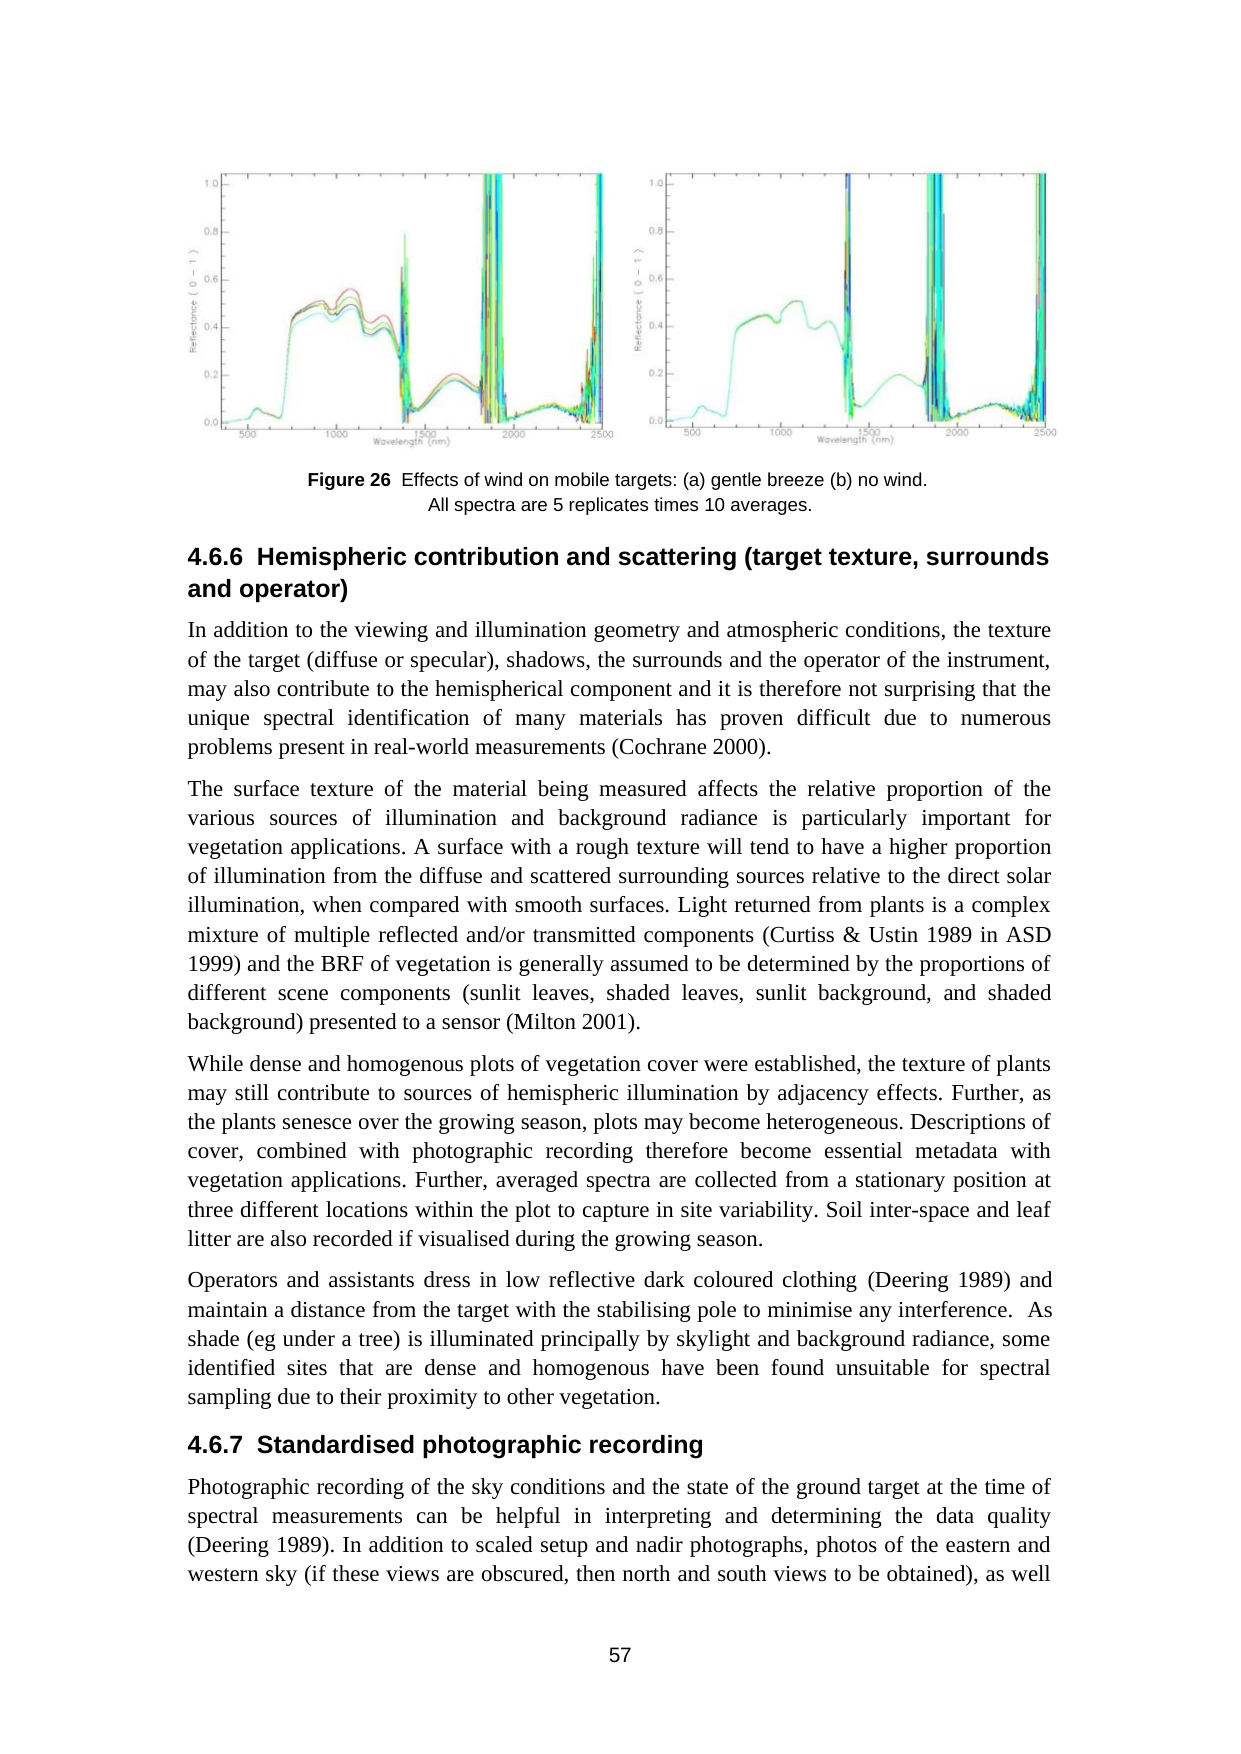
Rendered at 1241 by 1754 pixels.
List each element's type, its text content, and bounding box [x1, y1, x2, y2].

picture [632, 150, 1064, 452]
text Operators and assistants dress in low reflective dark coloured clothing (Deering 1989) and maintain a distance from the target with the stabilising pole to minimise any interference. As shade (eg under a tree) is illuminated principally by skylight and background radiance, some identified sites that are dense and homogenous have been found unsuitable for spectral sampling due to their proximity to other vegetation. [187, 1264, 1053, 1409]
text While dense and homogenous plots of vegetation cover were established, the texture of plants may still contribute to sources of hemispheric illumination by adjacency effects. Further, as the plants senesce over the growing season, plots may become heterogeneous. Descriptions of cover, combined with photographic recording therefore become essential metadata with vegetation applications. Further, averaged spectra are collected from a stationary position at three different locations within the plot to capture in site variability. Soil inter-space and leaf litter are also recorded if visualised during the growing season. [187, 1047, 1053, 1251]
subtitle 4.6.7 Standardised photographic recording [187, 1428, 1053, 1459]
text In addition to the viewing and illumination geometry and atmospheric conditions, the texture of the target (diffuse or specular), shadows, the surrounds and the operator of the instrument, may also contribute to the hemispherical component and it is therefore not surprising that the unique spectral identification of many materials has proven difficult due to numerous problems present in real-world measurements (Cochrane 2000). [187, 614, 1053, 759]
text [187, 1470, 1053, 1587]
text The surface texture of the material being measured affects the relative proportion of the various sources of illumination and background radiance is particularly important for vegetation applications. A surface with a rough texture will tend to have a higher proportion of illumination from the diffuse and scattered surrounding sources relative to the direct solar illumination, when compared with smooth surfaces. Light returned from plants is a complex mixture of multiple reflected and/or transmitted components (Curtiss & Ustin 1989 in ASD 1999) and the BRF of vegetation is generally assumed to be determined by the proportions of different scene components (sunlit leaves, shaded leaves, sunlit background, and shaded background) presented to a sensor (Milton 2001). [187, 772, 1053, 1034]
table_header [621, 150, 1064, 466]
subtitle 4.6.6 Hemispheric contribution and scattering (target texture, surrounds and operator) [187, 541, 1053, 603]
text Figure 26 Effects of wind on mobile targets: (a) gentle breeze (b) no wind. All spectra are 5 replicates times 10 averages. [187, 466, 1053, 516]
table_header [176, 150, 621, 466]
picture [187, 150, 622, 454]
